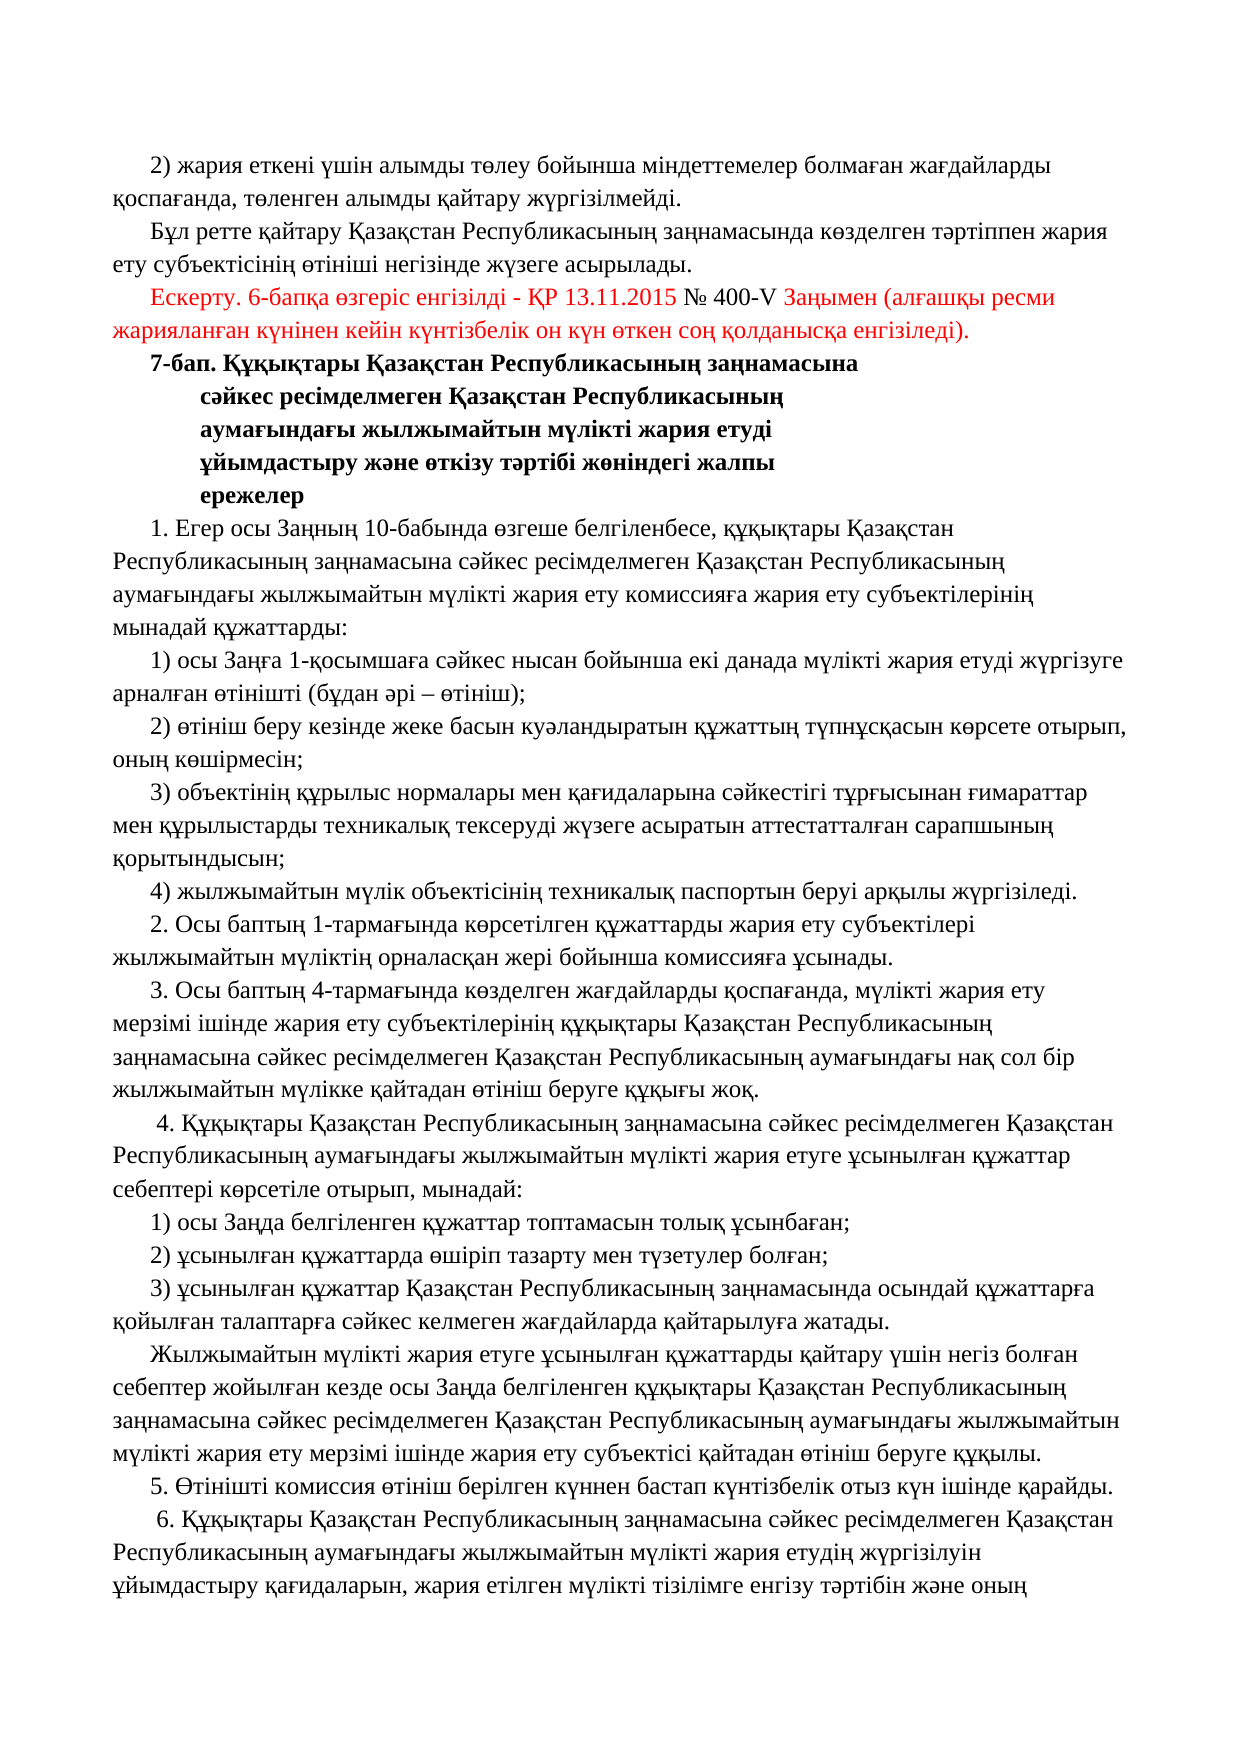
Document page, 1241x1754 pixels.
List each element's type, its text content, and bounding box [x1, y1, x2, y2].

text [112, 150, 1128, 344]
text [112, 513, 1128, 1599]
text 7-бап. Құқықтары Қазақстан Республикасының заңнамасына сәйкес ресімделмеген Қазақстан Республикасының аумағындағы жылжымайтын мүлікті жария етуді ұйымдастыру және өткізу тәртібі жөніндегі жалпы ережелер [112, 348, 1128, 509]
